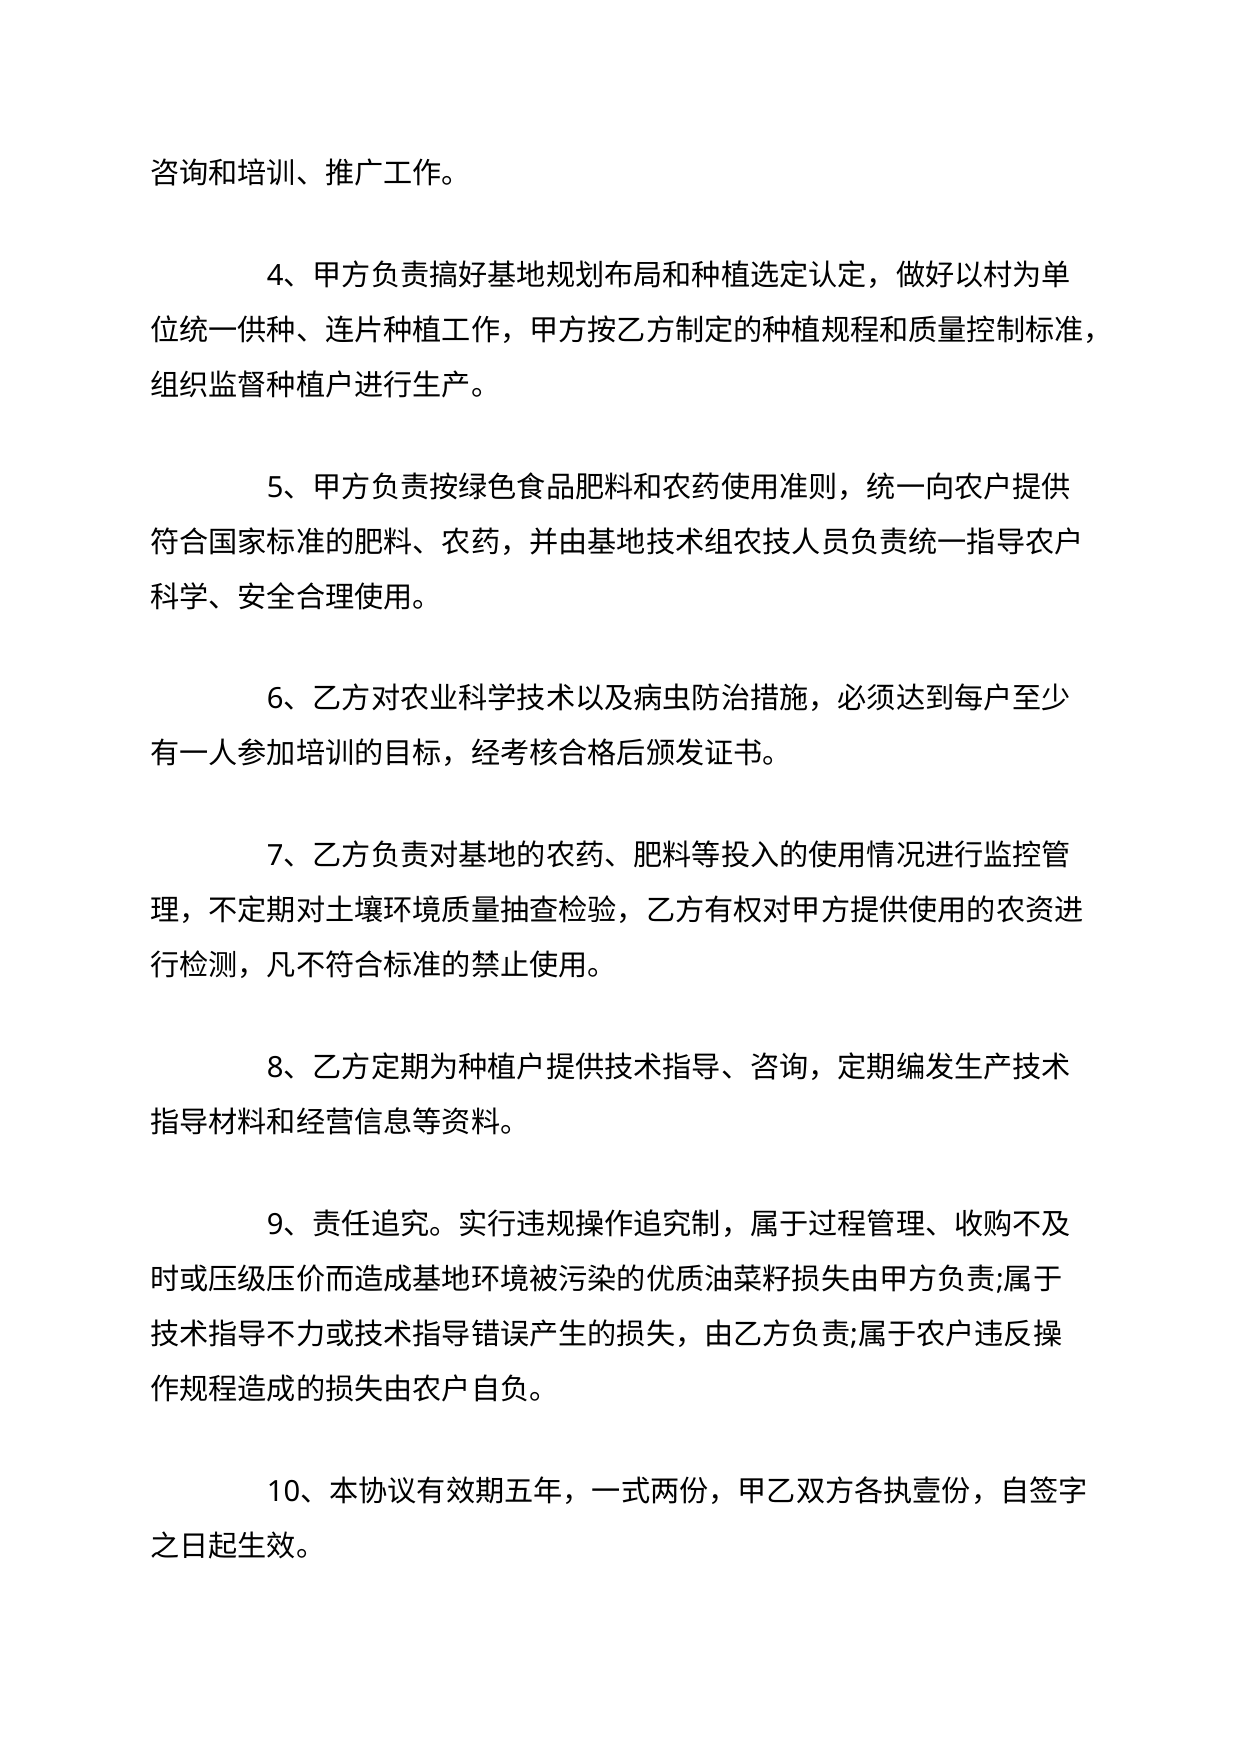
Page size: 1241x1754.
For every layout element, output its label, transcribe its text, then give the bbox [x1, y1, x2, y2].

text 7、乙方负责对基地的农药、肥料等投入的使用情况进行监控管理，不定期对土壤环境质量抽查检验，乙方有权对甲方提供使用的农资进行检测，凡不符合标准的禁止使用。 [150, 832, 1090, 984]
text 8、乙方定期为种植户提供技术指导、咨询，定期编发生产技术指导材料和经营信息等资料。 [150, 1043, 1090, 1141]
text 5、甲方负责按绿色食品肥料和农药使用准则，统一向农户提供符合国家标准的肥料、农药，并由基地技术组农技人员负责统一指导农户科学、安全合理使用。 [150, 463, 1090, 616]
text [150, 150, 1090, 192]
text 10、本协议有效期五年，一式两份，甲乙双方各执壹份，自签字之日起生效。 [150, 1467, 1090, 1564]
text 9、责任追究。实行违规操作追究制，属于过程管理、收购不及时或压级压价而造成基地环境被污染的优质油菜籽损失由甲方负责;属于技术指导不力或技术指导错误产生的损失，由乙方负责;属于农户违反操作规程造成的损失由农户自负。 [150, 1200, 1090, 1408]
text 6、乙方对农业科学技术以及病虫防治措施，必须达到每户至少有一人参加培训的目标，经考核合格后颁发证书。 [150, 675, 1090, 772]
text 4、甲方负责搞好基地规划布局和种植选定认定，做好以村为单位统一供种、连片种植工作，甲方按乙方制定的种植规程和质量控制标准，组织监督种植户进行生产。 [150, 252, 1090, 404]
